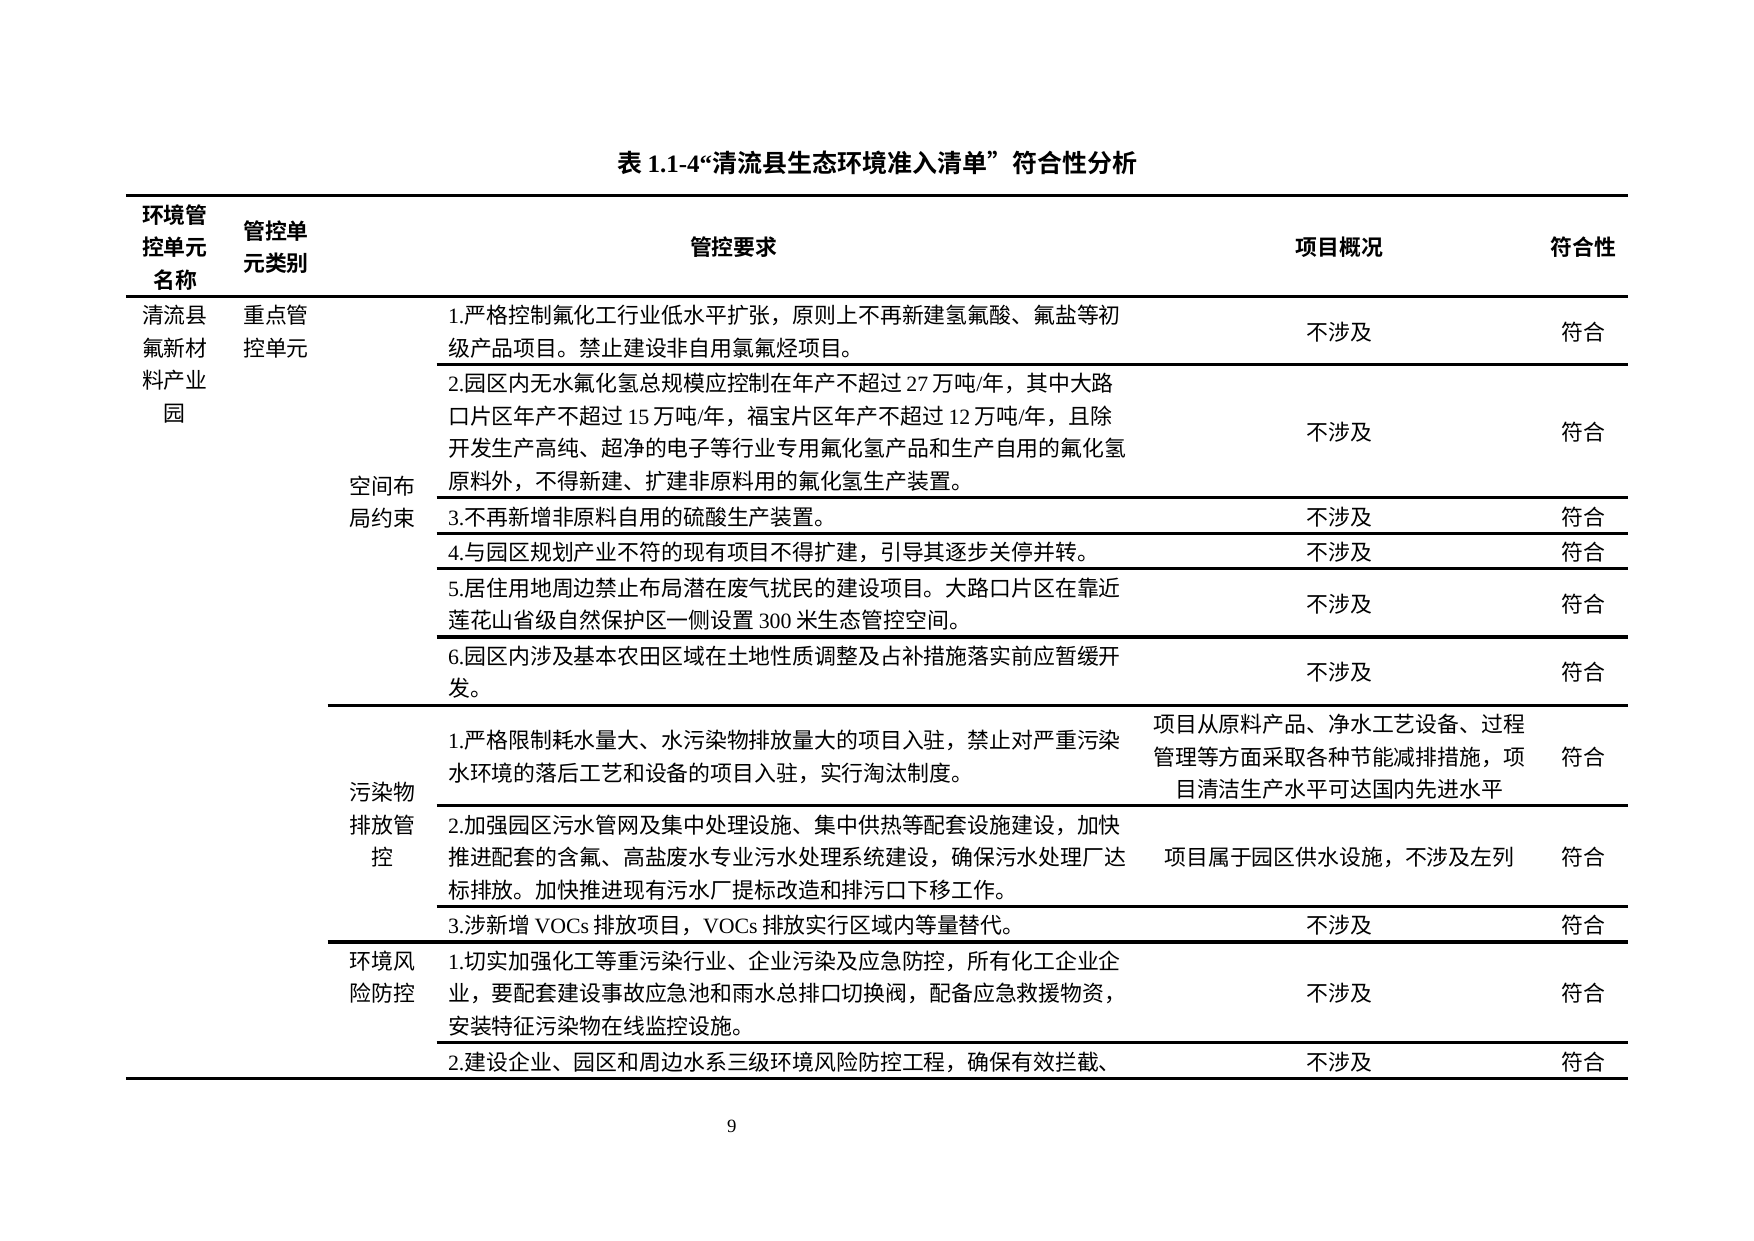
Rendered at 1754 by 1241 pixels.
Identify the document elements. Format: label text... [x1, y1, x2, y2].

table_cell 1.严格限制耗水量大、水污染物排放量大的项目入驻，禁止对严重污染水环境的落后工艺和设备的项目入驻，实行淘汰制度。 [437, 707, 1139, 804]
table_cell 4.与园区规划产业不符的现有项目不得扩建，引导其逐步关停并转。 [437, 535, 1139, 567]
table_header 环境管控单元名称 [126, 197, 224, 295]
table_cell 不涉及 [1139, 570, 1539, 635]
table_cell 符合 [1539, 298, 1628, 363]
table_cell 符合 [1539, 639, 1628, 703]
table_cell 项目属于园区供水设施，不涉及左列 [1139, 807, 1539, 905]
table_cell 符合 [1539, 535, 1628, 567]
table_cell 2.加强园区污水管网及集中处理设施、集中供热等配套设施建设，加快推进配套的含氟、高盐废水专业污水处理系统建设，确保污水处理厂达标排放。加快推进现有污水厂提标改造和排污口下移工作。 [437, 807, 1139, 905]
table_cell 不涉及 [1139, 499, 1539, 532]
table_header 项目概况 [1139, 197, 1539, 295]
table_cell 污染物排放管控 [328, 707, 437, 940]
table_cell 符合 [1539, 499, 1628, 532]
table_cell 不涉及 [1139, 944, 1539, 1041]
table_cell 符合 [1539, 570, 1628, 635]
table_cell 符合 [1539, 1044, 1628, 1077]
table_cell 不涉及 [1139, 1044, 1539, 1077]
table_cell 2.园区内无水氟化氢总规模应控制在年产不超过27万吨/年，其中大路口片区年产不超过15万吨/年，福宝片区年产不超过12万吨/年，且除开发生产高纯、超净的电子等行业专用氟化氢产品和生产自用的氟化氢原料外，不得新建、扩建非原料用的氟化氢生产装置。 [437, 366, 1139, 496]
table_cell 符合 [1539, 366, 1628, 496]
table_cell 不涉及 [1139, 366, 1539, 496]
table_cell 6.园区内涉及基本农田区域在土地性质调整及占补措施落实前应暂缓开发。 [437, 639, 1139, 703]
table_cell 环境风险防控 [328, 944, 437, 1077]
table_cell 不涉及 [1139, 908, 1539, 940]
table_cell 不涉及 [1139, 535, 1539, 567]
table_cell 符合 [1539, 908, 1628, 940]
table_cell 空间布局约束 [328, 298, 437, 703]
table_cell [437, 1044, 1139, 1077]
table_cell 符合 [1539, 707, 1628, 804]
table_cell 符合 [1539, 807, 1628, 905]
text 表1.1-4“清流县生态环境准入清单”符合性分析 [118, 129, 1636, 194]
table_header 符合性 [1539, 197, 1628, 295]
table_cell 1.严格控制氟化工行业低水平扩张，原则上不再新建氢氟酸、氟盐等初级产品项目。禁止建设非自用氯氟烃项目。 [437, 298, 1139, 363]
table_cell 不涉及 [1139, 639, 1539, 703]
table_cell 1.切实加强化工等重污染行业、企业污染及应急防控，所有化工企业企业，要配套建设事故应急池和雨水总排口切换阀，配备应急救援物资，安装特征污染物在线监控设施。 [437, 944, 1139, 1041]
table_cell 5.居住用地周边禁止布局潜在废气扰民的建设项目。大路口片区在靠近莲花山省级自然保护区一侧设置300米生态管控空间。 [437, 570, 1139, 635]
table_header 管控单元类别 [224, 197, 328, 295]
table_cell 3.不再新增非原料自用的硫酸生产装置。 [437, 499, 1139, 532]
table_cell 重点管控单元 [224, 298, 328, 1077]
table_cell 符合 [1539, 944, 1628, 1041]
table_cell 清流县氟新材料产业园 [126, 298, 224, 1077]
table_cell 不涉及 [1139, 298, 1539, 363]
table_cell 项目从原料产品、净水工艺设备、过程管理等方面采取各种节能减排措施，项目清洁生产水平可达国内先进水平 [1139, 707, 1539, 804]
table_cell 3.涉新增VOCs排放项目，VOCs排放实行区域内等量替代。 [437, 908, 1139, 940]
table_header 管控要求 [328, 197, 1139, 295]
